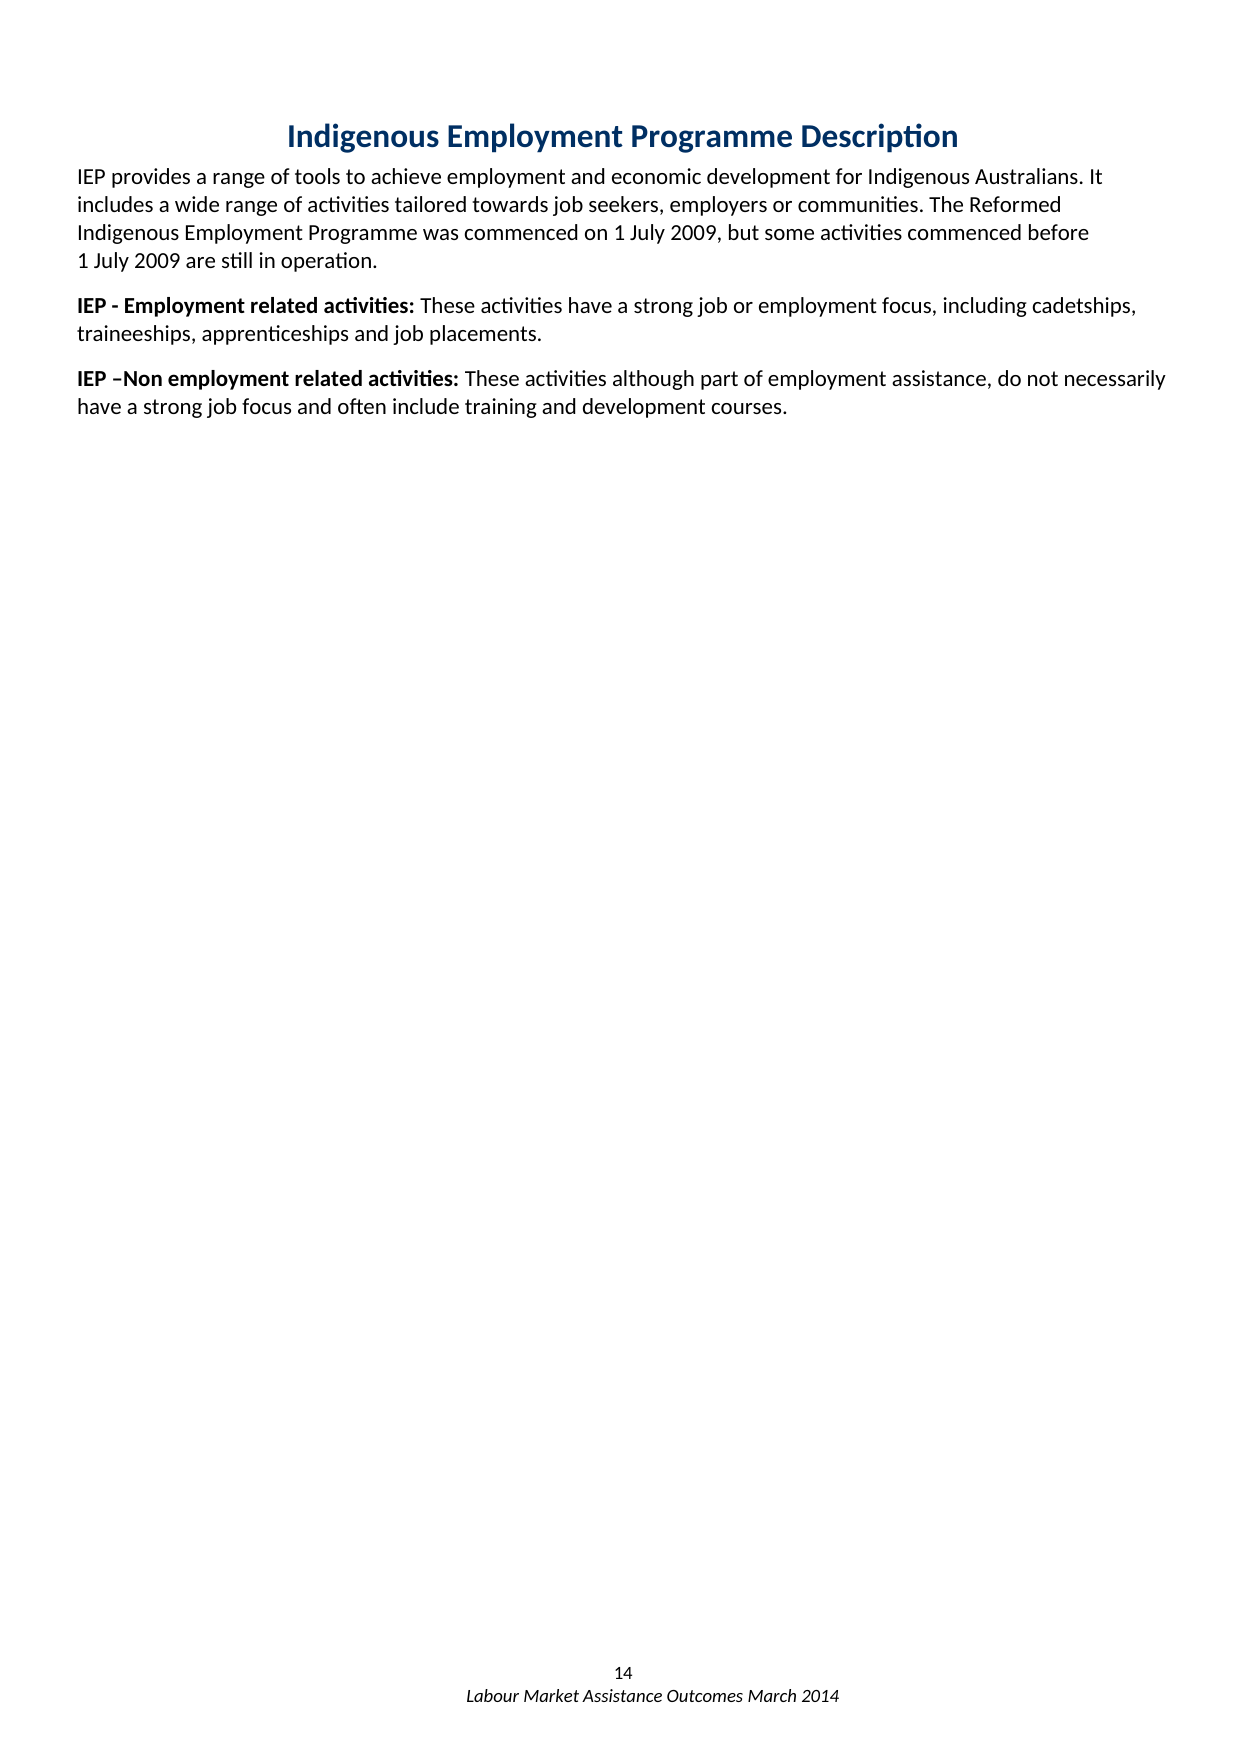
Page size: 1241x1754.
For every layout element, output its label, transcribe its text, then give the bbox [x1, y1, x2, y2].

text IEP –Non employment related activities: These activities although part of employment assistance, do not necessarily have a strong job focus and often include training and development courses. [77, 364, 1169, 420]
text IEP - Employment related activities: These activities have a strong job or employment focus, including cadetships, traineeships, apprenticeships and job placements. [77, 291, 1169, 347]
text IEP provides a range of tools to achieve employment and economic development for Indigenous Australians. It includes a wide range of activities tailored towards job seekers, employers or communities. The Reformed Indigenous Employment Programme was commenced on 1 July 2009, but some activities commenced before 1 July 2009 are still in operation. [77, 162, 1169, 274]
subtitle Indigenous Employment Programme Description [77, 115, 1169, 156]
